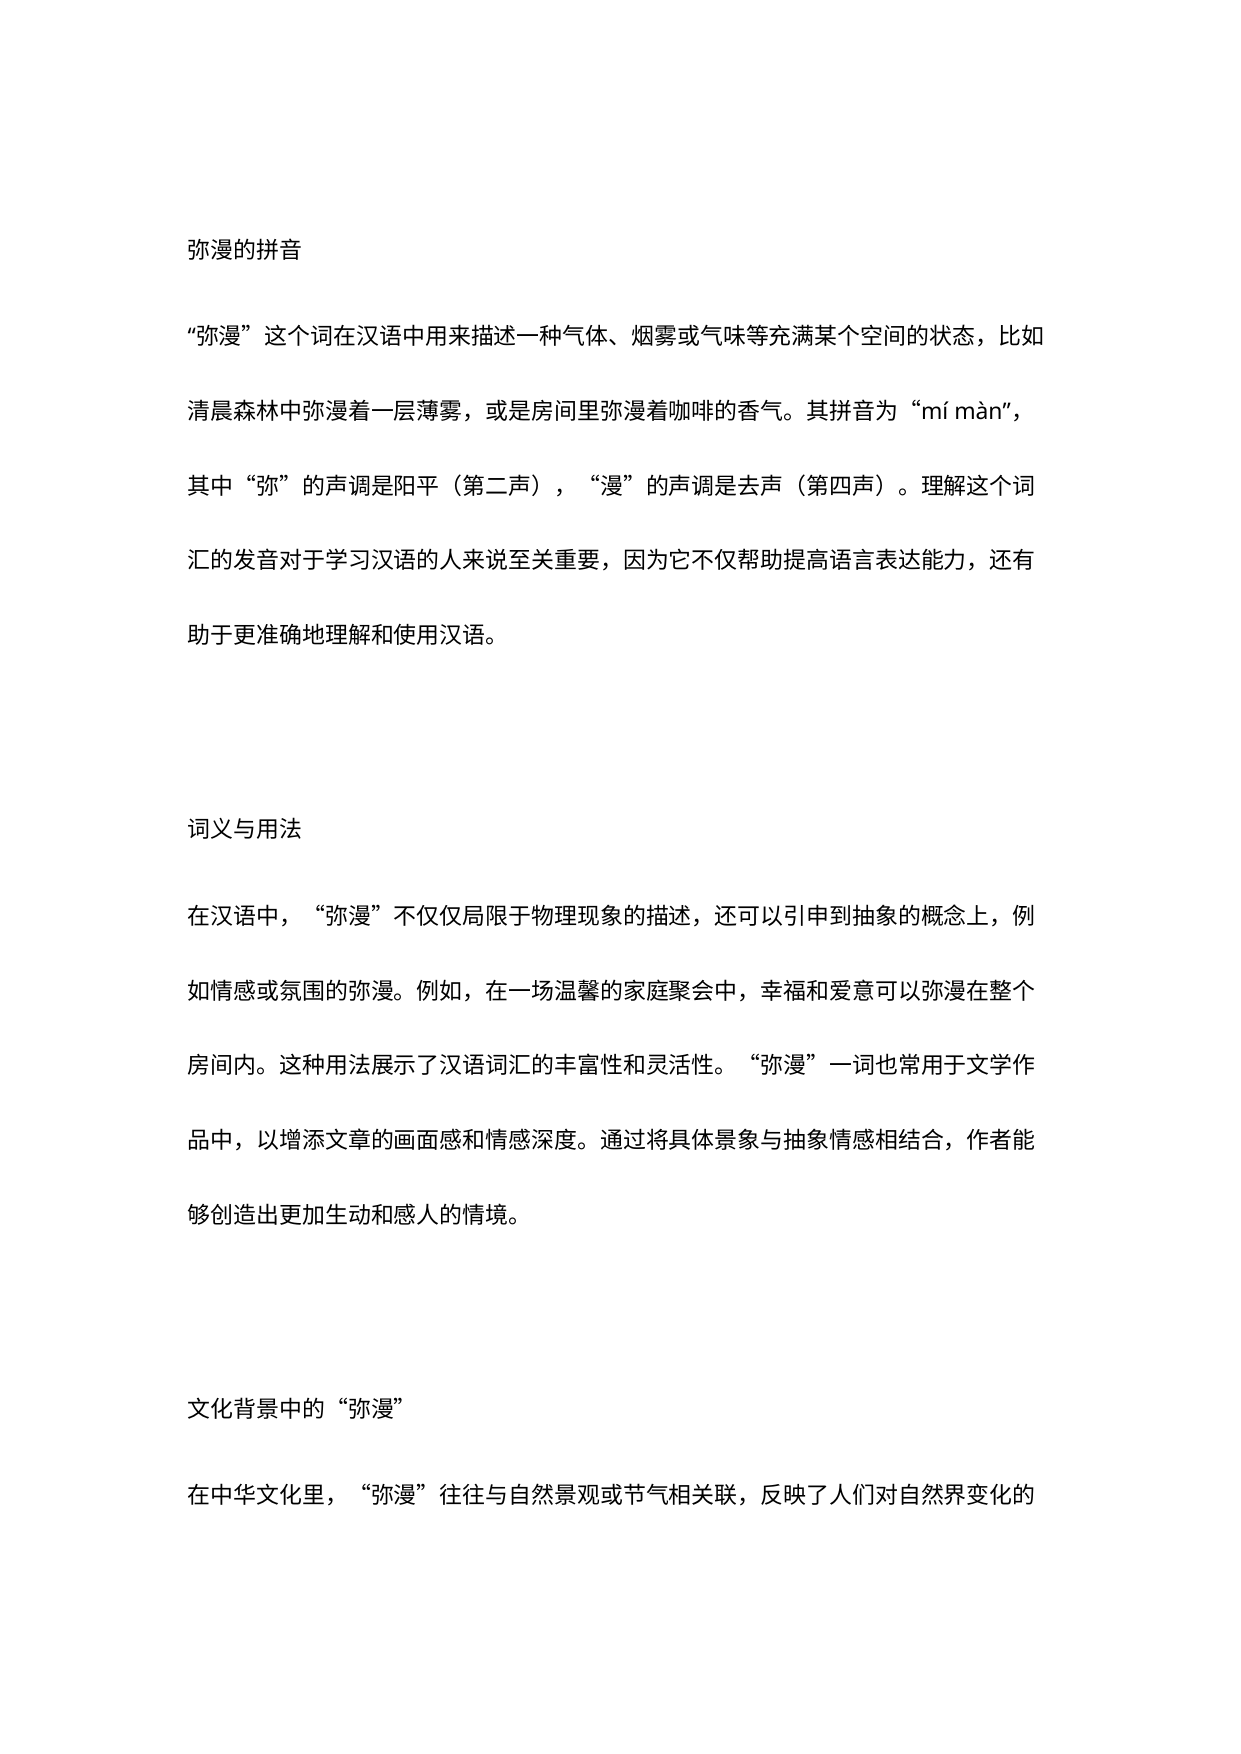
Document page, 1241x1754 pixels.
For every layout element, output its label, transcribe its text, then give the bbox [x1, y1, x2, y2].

text 弥漫的拼音 [187, 216, 1053, 281]
text 在汉语中，“弥漫”不仅仅局限于物理现象的描述，还可以引申到抽象的概念上，例如情感或氛围的弥漫。例如，在一场温馨的家庭聚会中，幸福和爱意可以弥漫在整个房间内。这种用法展示了汉语词汇的丰富性和灵活性。“弥漫”一词也常用于文学作品中，以增添文章的画面感和情感深度。通过将具体景象与抽象情感相结合，作者能够创造出更加生动和感人的情境。 [187, 882, 1053, 1246]
text 文化背景中的“弥漫” [187, 1375, 1053, 1440]
text 词义与用法 [187, 795, 1053, 860]
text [187, 1462, 1053, 1527]
text “弥漫”这个词在汉语中用来描述一种气体、烟雾或气味等充满某个空间的状态，比如清晨森林中弥漫着一层薄雾，或是房间里弥漫着咖啡的香气。其拼音为“mí màn”，其中“弥”的声调是阳平（第二声），“漫”的声调是去声（第四声）。理解这个词汇的发音对于学习汉语的人来说至关重要，因为它不仅帮助提高语言表达能力，还有助于更准确地理解和使用汉语。 [187, 302, 1053, 666]
